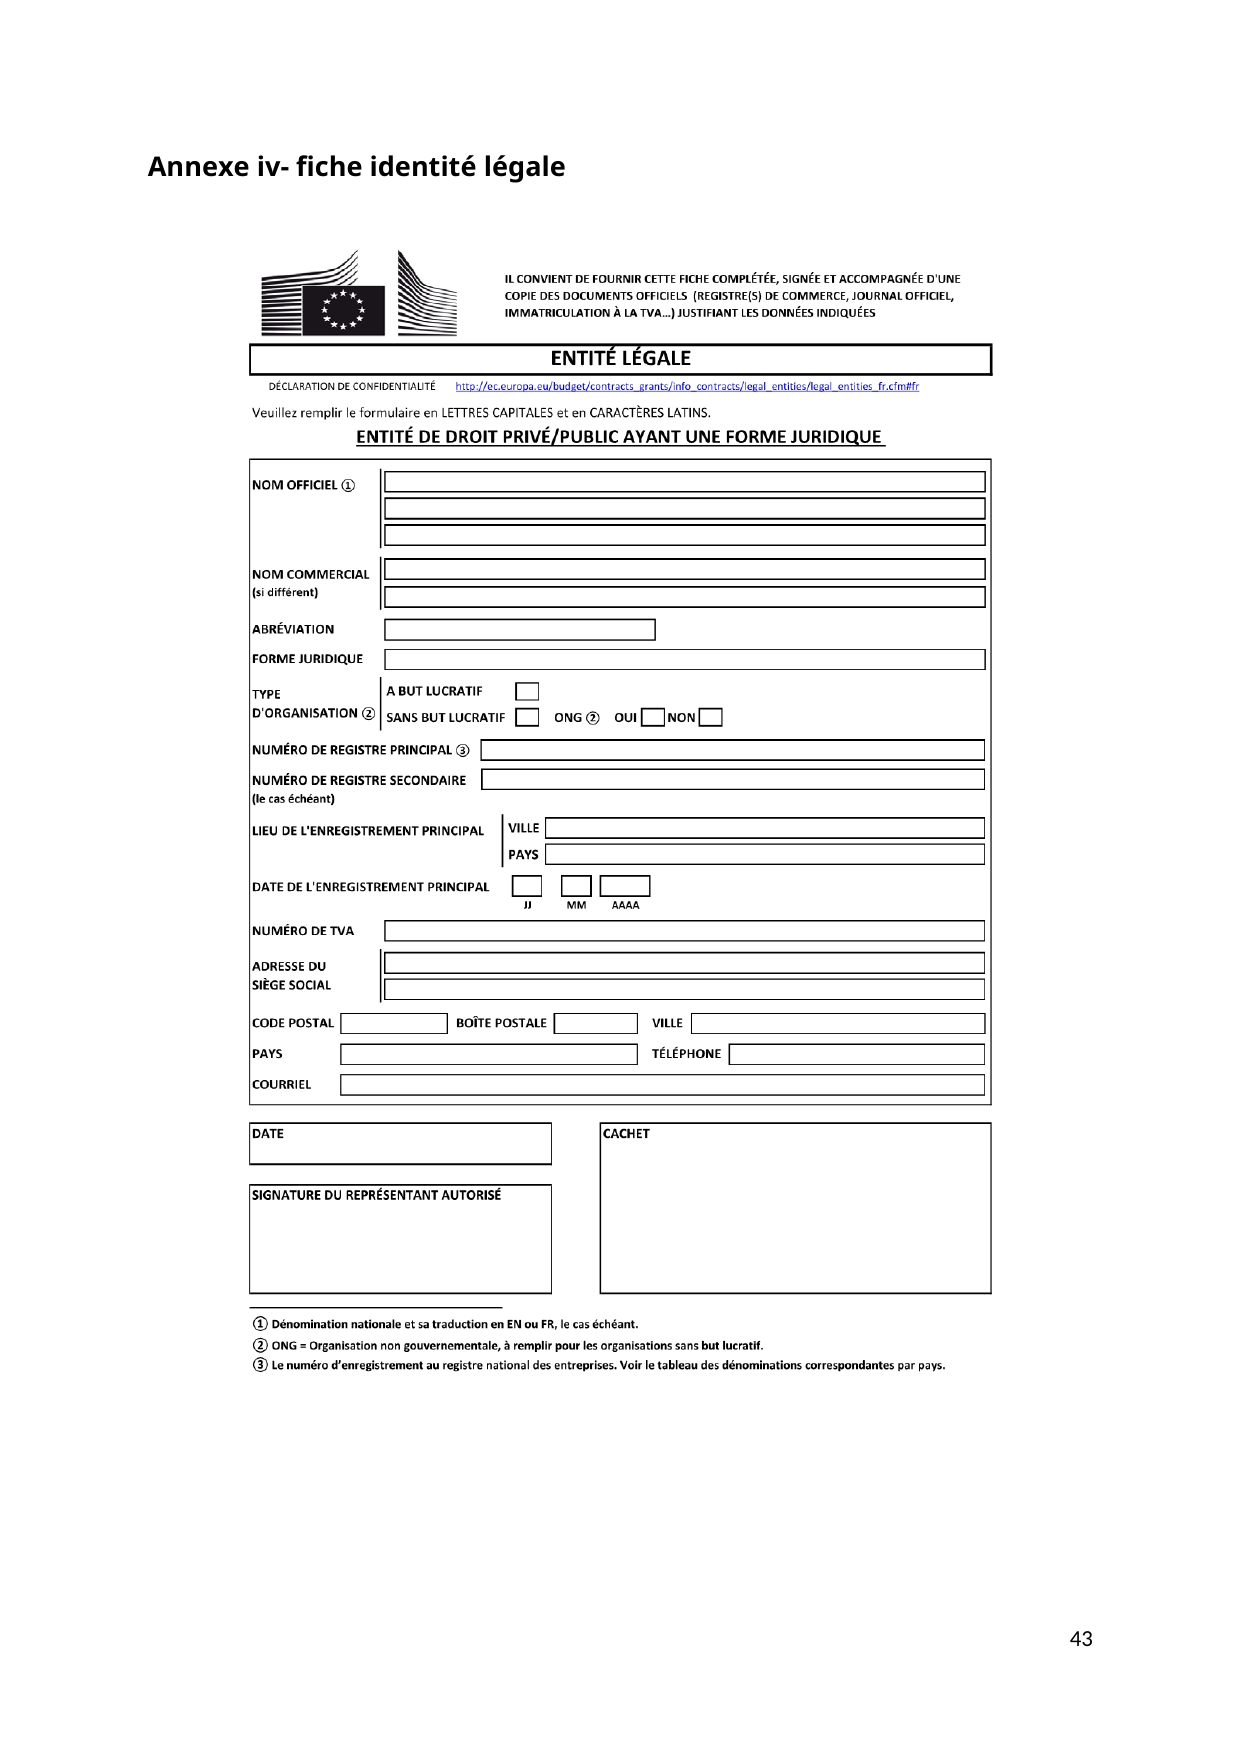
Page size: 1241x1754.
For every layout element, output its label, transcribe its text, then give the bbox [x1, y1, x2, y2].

subtitle Annexe iv- fiche identité légale [148, 148, 1093, 184]
picture [147, 187, 1093, 1411]
